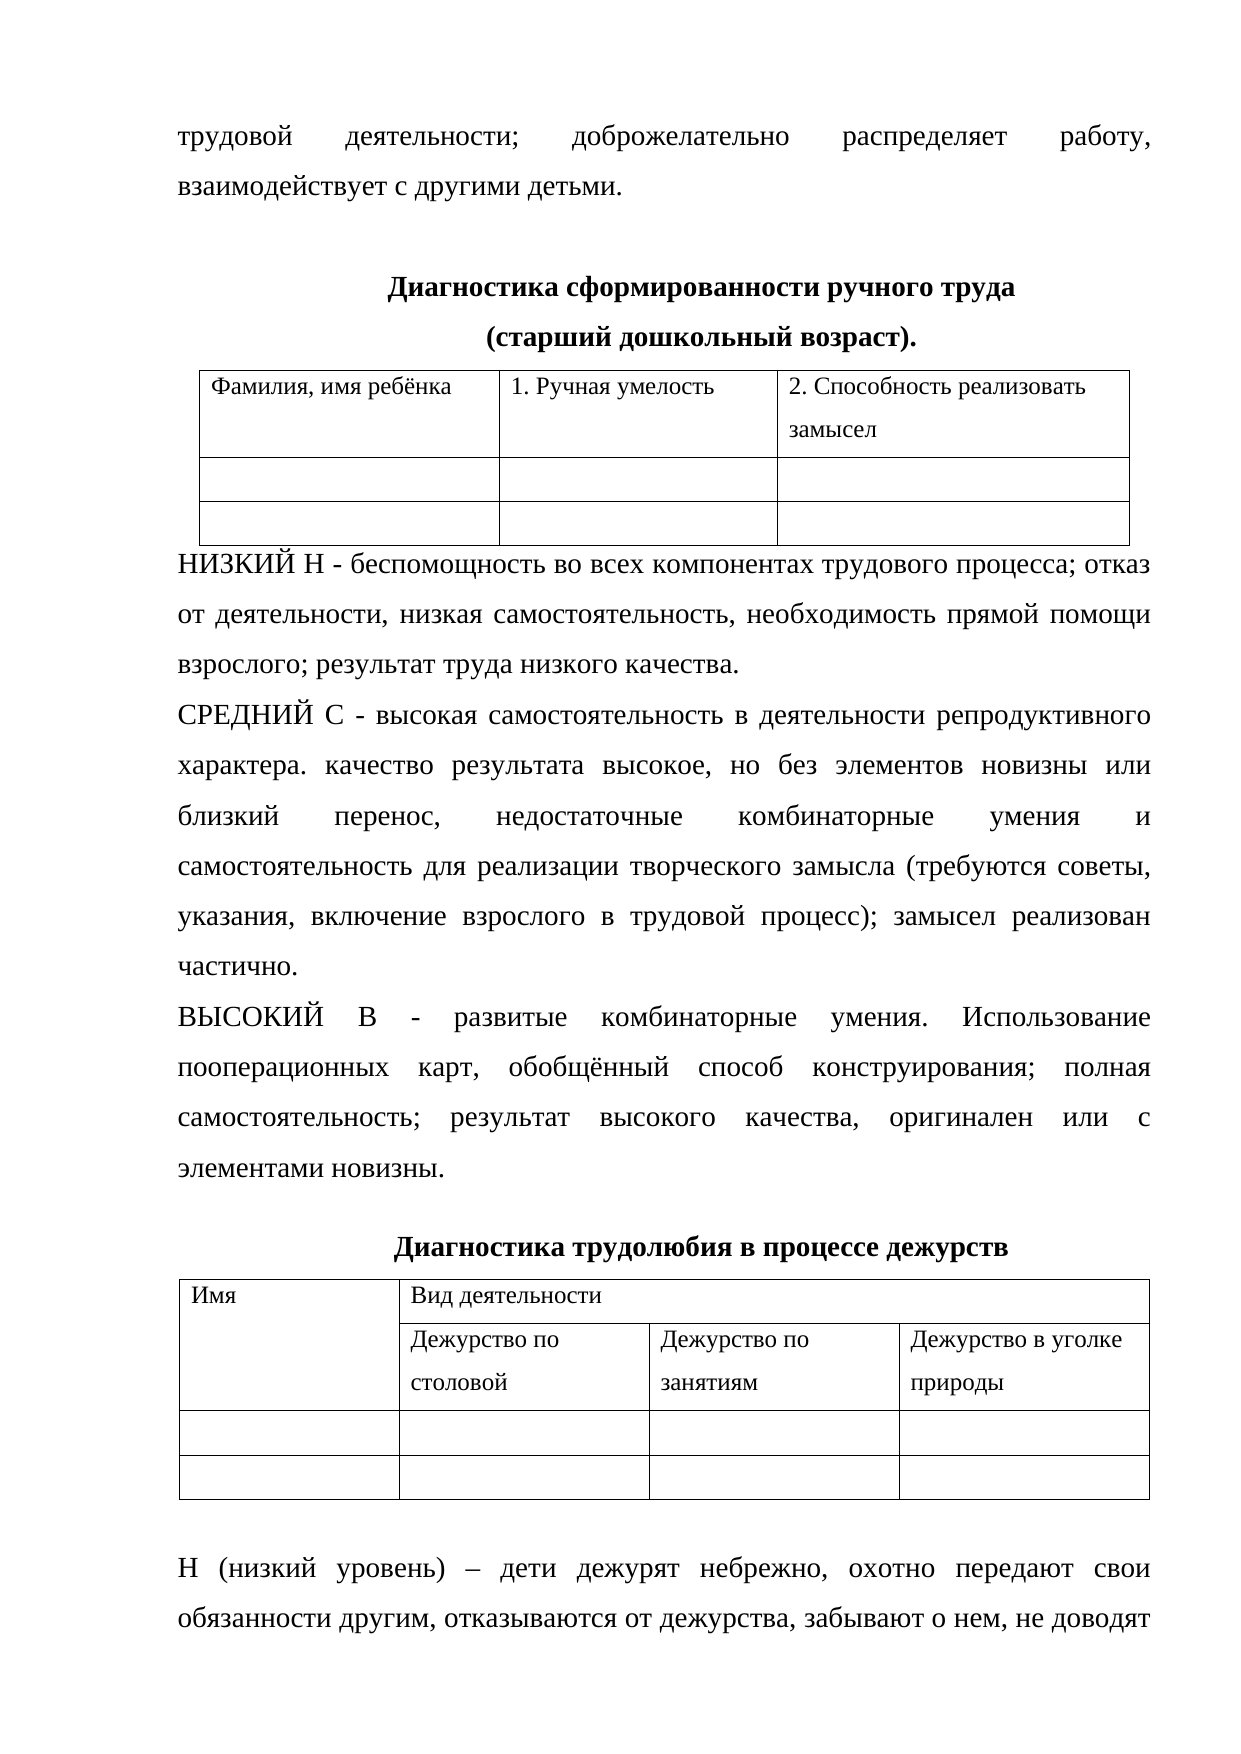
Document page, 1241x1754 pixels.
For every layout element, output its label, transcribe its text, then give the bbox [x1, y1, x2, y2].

table_cell [500, 458, 777, 501]
text (старший дошкольный возраст). [177, 319, 1152, 353]
text Диагностика сформированности ручного труда [177, 269, 1152, 303]
table_cell [650, 1456, 899, 1498]
table_header 1. Ручная умелость [500, 371, 777, 457]
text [177, 1550, 1152, 1634]
table_cell [400, 1456, 649, 1498]
table_cell [200, 502, 499, 545]
table_cell [900, 1411, 1149, 1454]
text ВЫСОКИЙ В - развитые комбинаторные умения. Использование пооперационных карт, обобщённый способ конструирования; полная самостоятельность; результат высокого качества, оригинален или с элементами новизны. [177, 999, 1152, 1183]
table_cell [200, 458, 499, 501]
table_header 2. Способность реализовать замысел [778, 371, 1129, 457]
text НИЗКИЙ Н - беспомощность во всех компонентах трудового процесса; отказ от деятельности, низкая самостоятельность, необходимость прямой помощи взрослого; результат труда низкого качества. [177, 546, 1152, 680]
table_cell [400, 1411, 649, 1454]
text Диагностика трудолюбия в процессе дежурств [177, 1229, 1152, 1262]
table_cell [500, 502, 777, 545]
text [177, 118, 1152, 202]
table_cell [778, 458, 1129, 501]
table_header Имя [180, 1280, 399, 1410]
table_cell [778, 502, 1129, 545]
table_cell Дежурство в уголке природы [900, 1324, 1149, 1410]
table_cell Дежурство по занятиям [650, 1324, 899, 1410]
table_cell [180, 1456, 399, 1498]
table_cell Дежурство по столовой [400, 1324, 649, 1410]
table_header Фамилия, имя ребёнка [200, 371, 499, 457]
text СРЕДНИЙ С - высокая самостоятельность в деятельности репродуктивного характера. качество результата высокое, но без элементов новизны или близкий перенос, недостаточные комбинаторные умения и самостоятельность для реализации творческого замысла (требуются советы, указания, включение взрослого в трудовой процесс); замысел реализован частично. [177, 697, 1152, 982]
table_cell [650, 1411, 899, 1454]
table_cell [180, 1411, 399, 1454]
table_header Вид деятельности [400, 1280, 1149, 1323]
table_cell [900, 1456, 1149, 1498]
